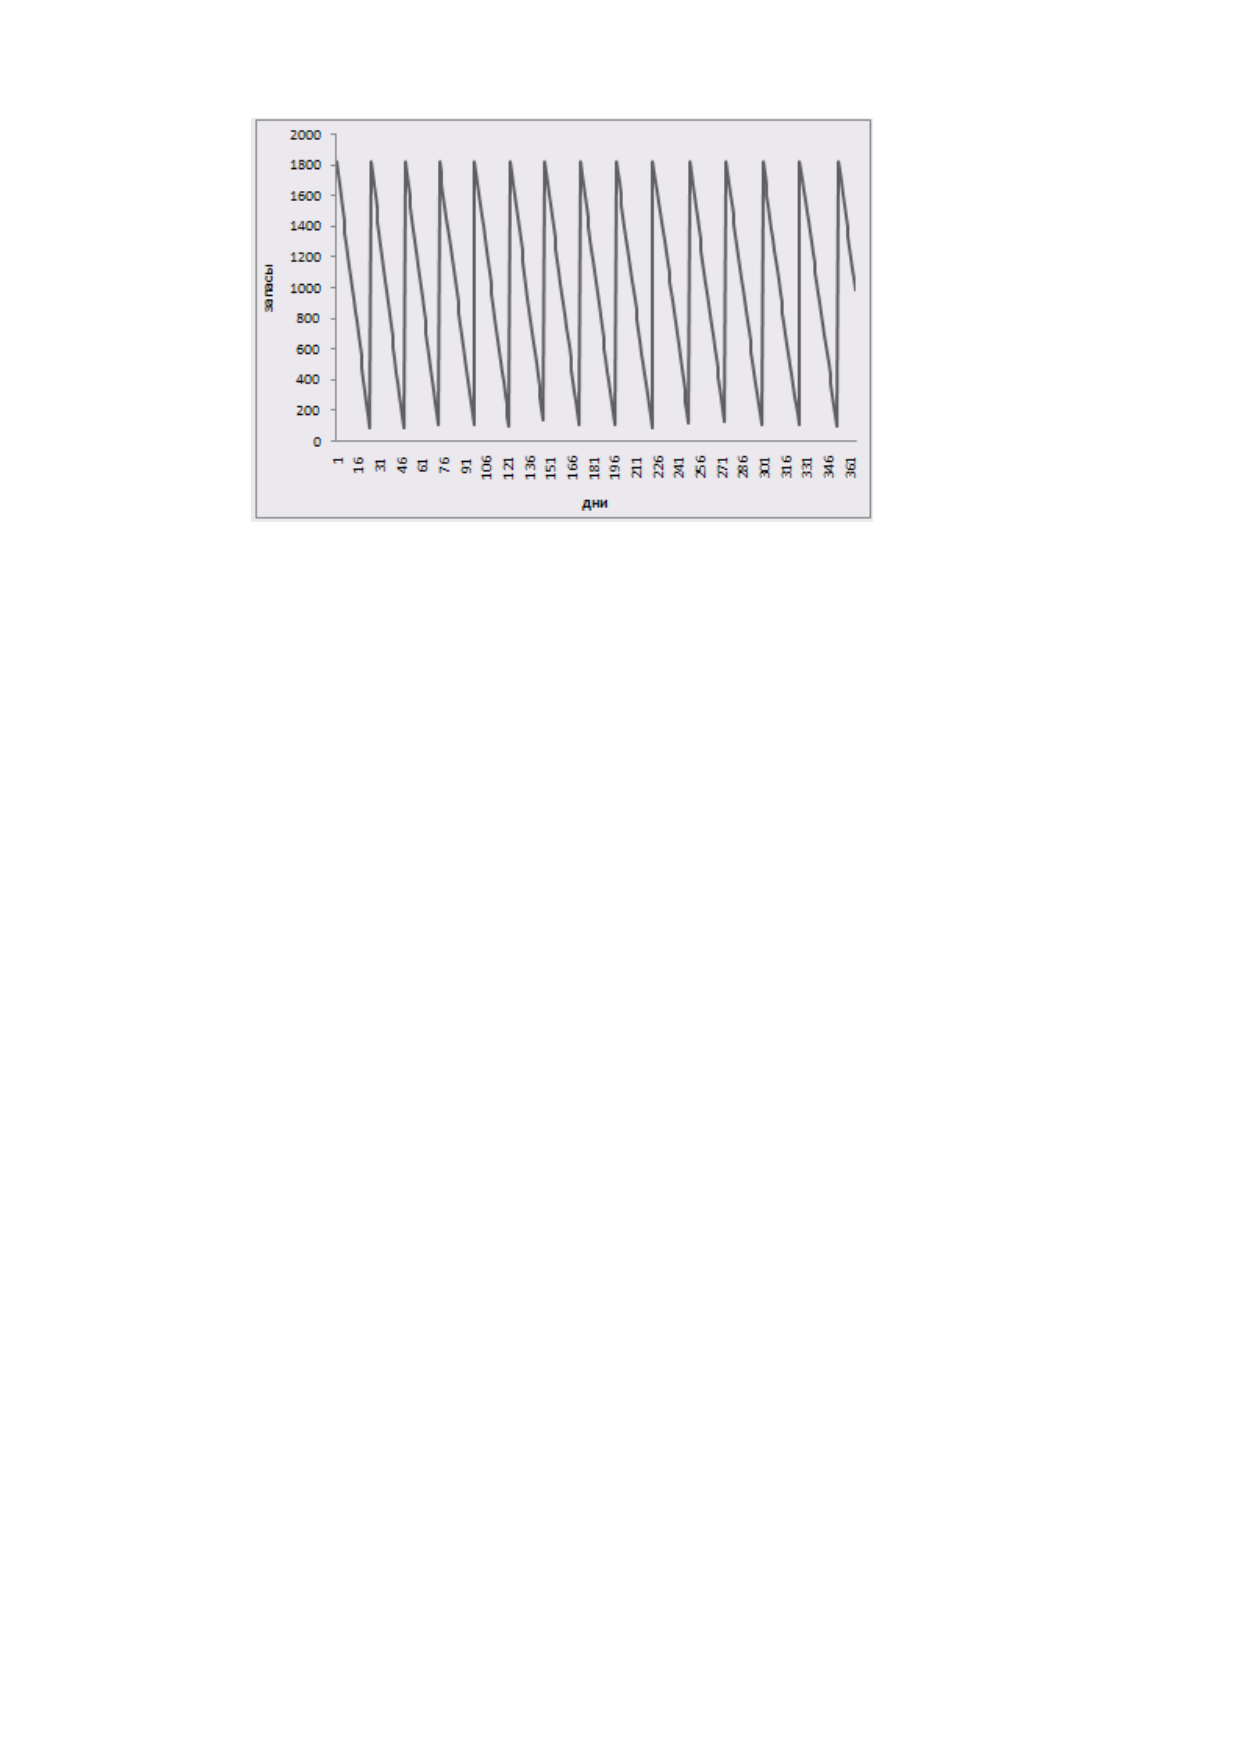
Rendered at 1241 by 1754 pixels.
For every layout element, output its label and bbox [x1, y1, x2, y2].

picture [251, 118, 873, 522]
